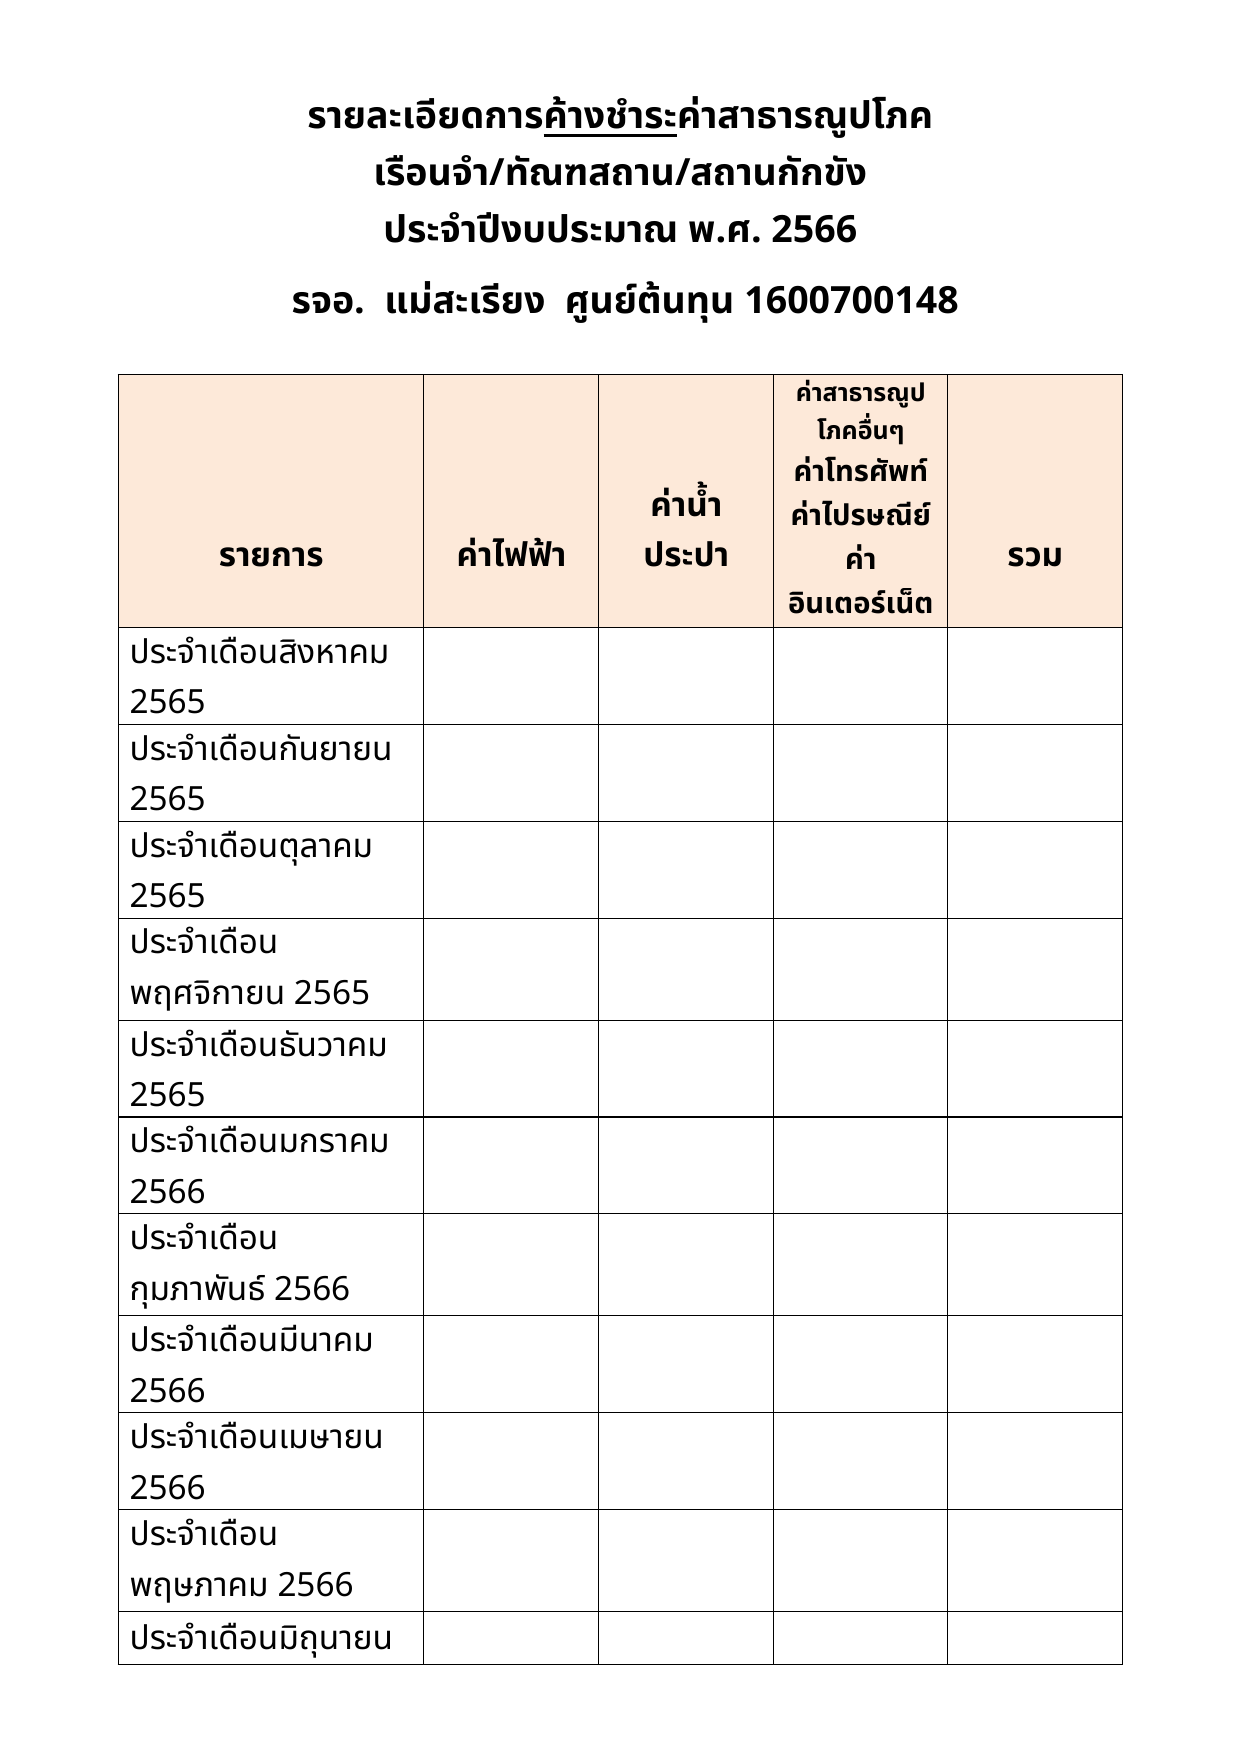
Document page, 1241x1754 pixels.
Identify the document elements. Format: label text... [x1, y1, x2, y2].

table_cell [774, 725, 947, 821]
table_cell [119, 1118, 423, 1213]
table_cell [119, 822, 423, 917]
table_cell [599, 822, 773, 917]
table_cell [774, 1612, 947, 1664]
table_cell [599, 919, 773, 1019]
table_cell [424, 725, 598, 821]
text รจอ. แม่สะเรียง ศูนย์ต้นทุน 1600700148 [118, 273, 1122, 330]
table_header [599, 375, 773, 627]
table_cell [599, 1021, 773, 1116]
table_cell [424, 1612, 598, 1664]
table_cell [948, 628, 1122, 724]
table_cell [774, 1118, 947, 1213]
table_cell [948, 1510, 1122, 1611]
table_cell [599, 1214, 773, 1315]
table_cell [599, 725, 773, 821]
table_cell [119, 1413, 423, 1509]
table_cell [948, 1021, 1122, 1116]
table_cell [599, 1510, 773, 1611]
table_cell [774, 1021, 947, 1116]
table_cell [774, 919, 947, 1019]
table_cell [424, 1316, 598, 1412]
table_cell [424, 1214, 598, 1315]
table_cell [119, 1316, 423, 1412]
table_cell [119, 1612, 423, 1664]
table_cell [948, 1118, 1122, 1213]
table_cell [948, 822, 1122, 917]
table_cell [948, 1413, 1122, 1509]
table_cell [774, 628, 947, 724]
text รายละเอียดการค้างชำระค่าสาธารณูปโภค [118, 89, 1122, 145]
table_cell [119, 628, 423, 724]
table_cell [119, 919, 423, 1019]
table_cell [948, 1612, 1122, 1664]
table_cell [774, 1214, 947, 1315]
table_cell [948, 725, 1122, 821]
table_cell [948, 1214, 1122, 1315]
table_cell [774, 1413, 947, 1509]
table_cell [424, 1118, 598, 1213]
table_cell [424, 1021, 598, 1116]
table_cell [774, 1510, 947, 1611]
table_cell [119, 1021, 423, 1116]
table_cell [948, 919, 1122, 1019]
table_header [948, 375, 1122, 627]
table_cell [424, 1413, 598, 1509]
text ประจำปีงบประมาณ พ.ศ. 2566 [118, 202, 1122, 259]
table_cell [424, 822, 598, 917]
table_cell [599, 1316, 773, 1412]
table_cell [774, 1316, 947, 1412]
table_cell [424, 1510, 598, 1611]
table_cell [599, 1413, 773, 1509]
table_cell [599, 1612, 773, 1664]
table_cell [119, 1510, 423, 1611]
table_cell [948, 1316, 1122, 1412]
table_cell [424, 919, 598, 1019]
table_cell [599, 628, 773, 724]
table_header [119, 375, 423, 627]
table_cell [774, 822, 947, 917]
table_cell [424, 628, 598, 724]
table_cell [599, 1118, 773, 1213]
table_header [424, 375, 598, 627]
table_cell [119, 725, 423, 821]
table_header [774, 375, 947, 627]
text เรือนจำ/ทัณฑสถาน/สถานกักขัง [118, 145, 1122, 202]
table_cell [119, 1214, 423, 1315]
